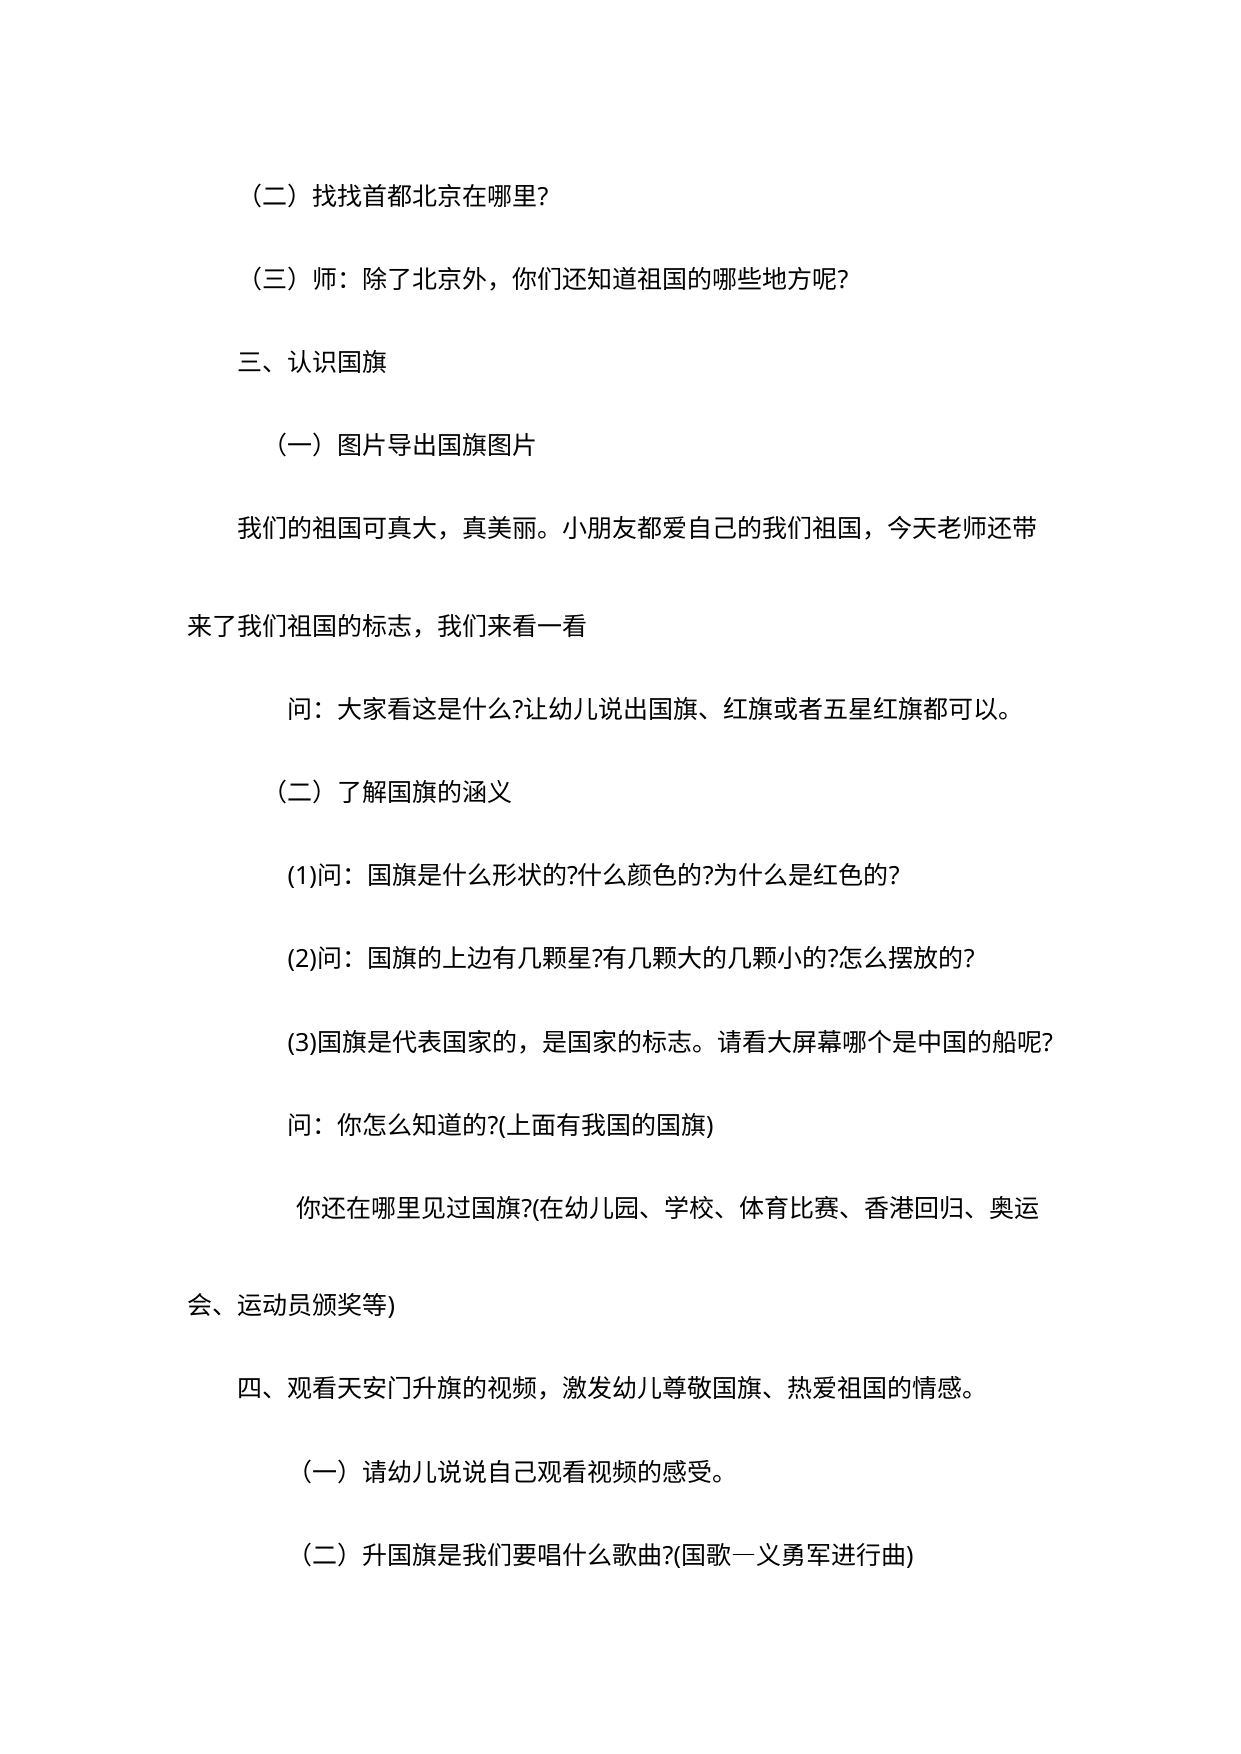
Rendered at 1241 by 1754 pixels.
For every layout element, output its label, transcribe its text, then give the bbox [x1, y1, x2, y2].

text 我们的祖国可真大，真美丽。小朋友都爱自己的我们祖国，今天老师还带来了我们祖国的标志，我们来看一看 [187, 494, 1053, 657]
text （一）图片导出国旗图片 [187, 411, 1053, 476]
text (2)问：国旗的上边有几颗星?有几颗大的几颗小的?怎么摆放的? [187, 924, 1053, 989]
text （一）请幼儿说说自己观看视频的感受。 [187, 1438, 1053, 1503]
text 你还在哪里见过国旗?(在幼儿园、学校、体育比赛、香港回归、奥运会、运动员颁奖等) [187, 1174, 1053, 1336]
text 问：大家看这是什么?让幼儿说出国旗、红旗或者五星红旗都可以。 [187, 675, 1053, 740]
text 三、认识国旗 [187, 328, 1053, 393]
text (1)问：国旗是什么形状的?什么颜色的?为什么是红色的? [187, 841, 1053, 906]
text （二）了解国旗的涵义 [187, 758, 1053, 823]
text (3)国旗是代表国家的，是国家的标志。请看大屏幕哪个是中国的船呢? [187, 1008, 1053, 1073]
text （二）升国旗是我们要唱什么歌曲?(国歌—义勇军进行曲) [187, 1521, 1053, 1586]
text 四、观看天安门升旗的视频，激发幼儿尊敬国旗、热爱祖国的情感。 [187, 1354, 1053, 1419]
text （二）找找首都北京在哪里? [187, 162, 1053, 227]
text 问：你怎么知道的?(上面有我国的国旗) [187, 1091, 1053, 1156]
text （三）师：除了北京外，你们还知道祖国的哪些地方呢? [187, 245, 1053, 310]
